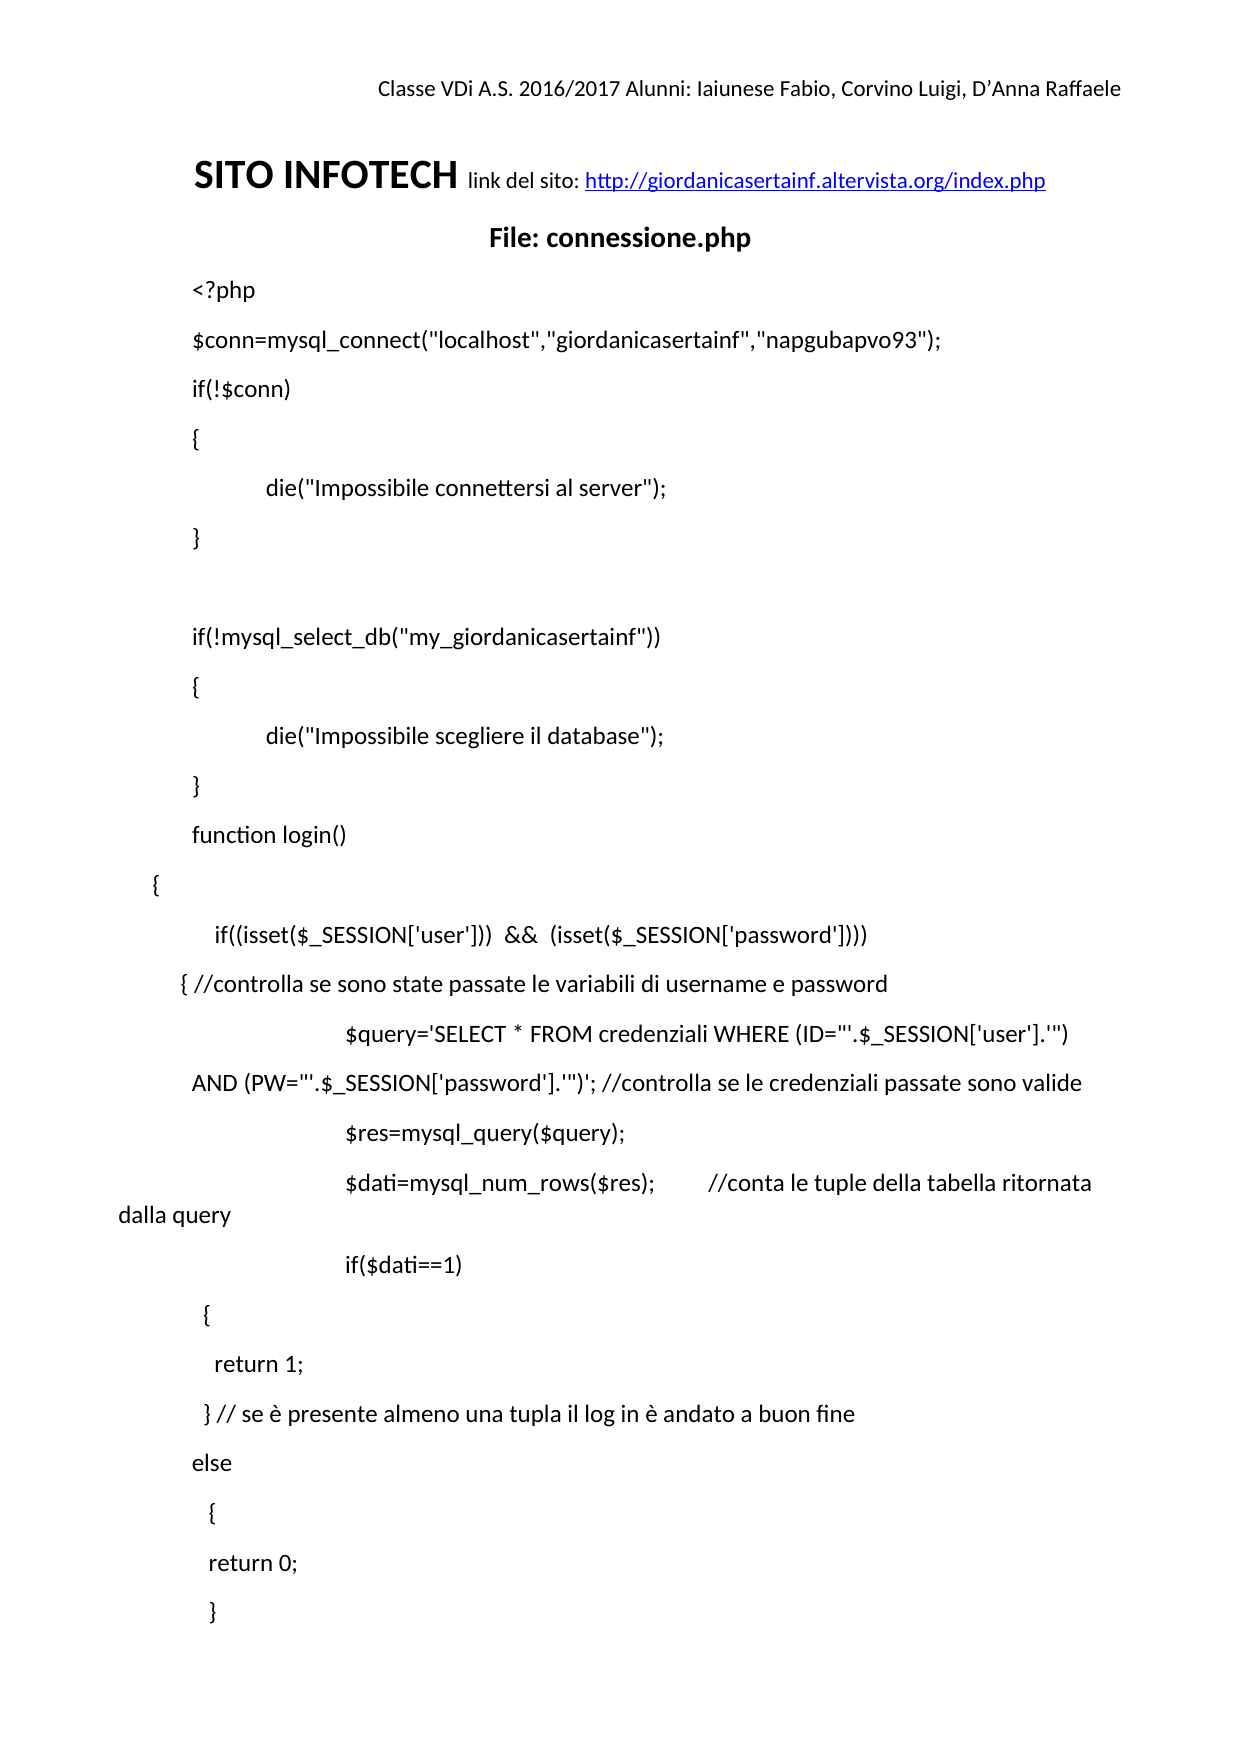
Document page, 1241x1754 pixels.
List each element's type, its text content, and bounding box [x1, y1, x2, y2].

text die("Impossibile connettersi al server"); [118, 473, 1122, 503]
text if((isset($_SESSION['user'])) && (isset($_SESSION['password']))) [118, 919, 1122, 949]
text if(!mysql_select_db("my_giordanicasertainf")) [118, 621, 1122, 652]
text { [118, 1299, 1122, 1329]
text AND (PW="'.$_SESSION['password'].'")'; //controlla se le credenziali passate sono valide [118, 1068, 1122, 1098]
text else [118, 1448, 1122, 1478]
text $conn=mysql_connect("localhost","giordanicasertainf","napgubapvo93"); [118, 324, 1122, 354]
text die("Impossibile scegliere il database"); [118, 721, 1122, 751]
text if($dati==1) [118, 1249, 1122, 1280]
text return 1; [118, 1348, 1122, 1379]
text { [118, 869, 1122, 900]
text return 0; [118, 1547, 1122, 1577]
text SITO INFOTECH link del sito: http://giordanicasertainf.altervista.org/index.php [118, 148, 1122, 198]
text $query='SELECT * FROM credenziali WHERE (ID="'.$_SESSION['user'].'") [118, 1018, 1122, 1048]
text <?php [118, 274, 1122, 305]
text } [118, 522, 1122, 553]
text if(!$conn) [118, 373, 1122, 404]
text $res=mysql_query($query); [118, 1117, 1122, 1148]
text } // se è presente almeno una tupla il log in è andato a buon fine [118, 1398, 1122, 1428]
text File: connessione.php [118, 219, 1122, 255]
text { [118, 671, 1122, 701]
text } [118, 770, 1122, 801]
text $dati=mysql_num_rows($res); //conta le tuple della tabella ritornata dalla query [118, 1167, 1122, 1230]
text { [118, 1497, 1122, 1528]
text } [118, 1596, 1122, 1627]
text { [118, 423, 1122, 453]
text { //controlla se sono state passate le variabili di username e password [118, 968, 1122, 999]
text function login() [118, 820, 1122, 850]
